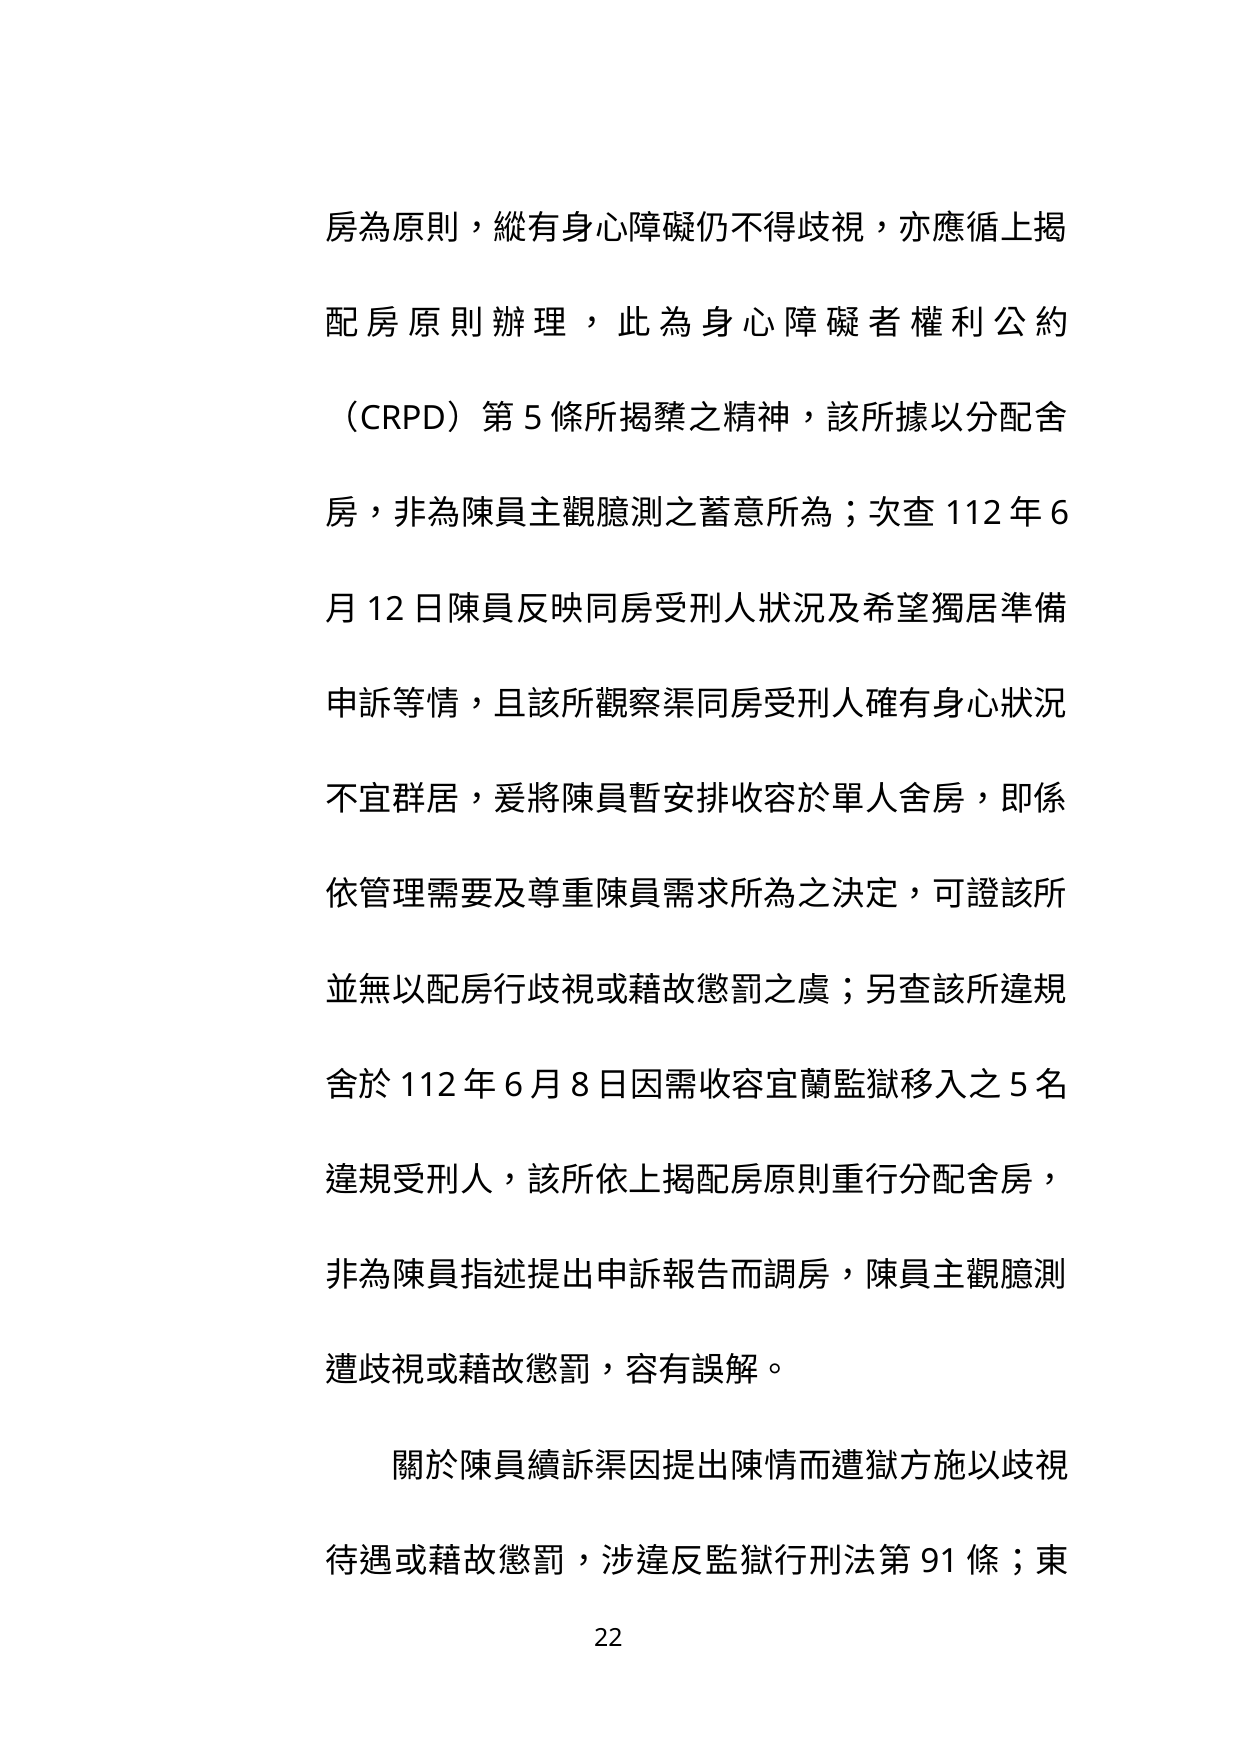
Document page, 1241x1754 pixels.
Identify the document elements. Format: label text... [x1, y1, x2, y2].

subtitle 關於陳員續訴渠因提出陳情而遭獄方施以歧視待遇或藉故懲罰，涉違反監獄行刑法第91條；東監不當銷毀相關筆錄、報告表等資料；該監涉違反法務部對訪談受刑人方法之要求及法務部矯正署未就證物保存訂定相關規範，顯有未盡管理之責等情，分別說明如下： [325, 1415, 1069, 1605]
